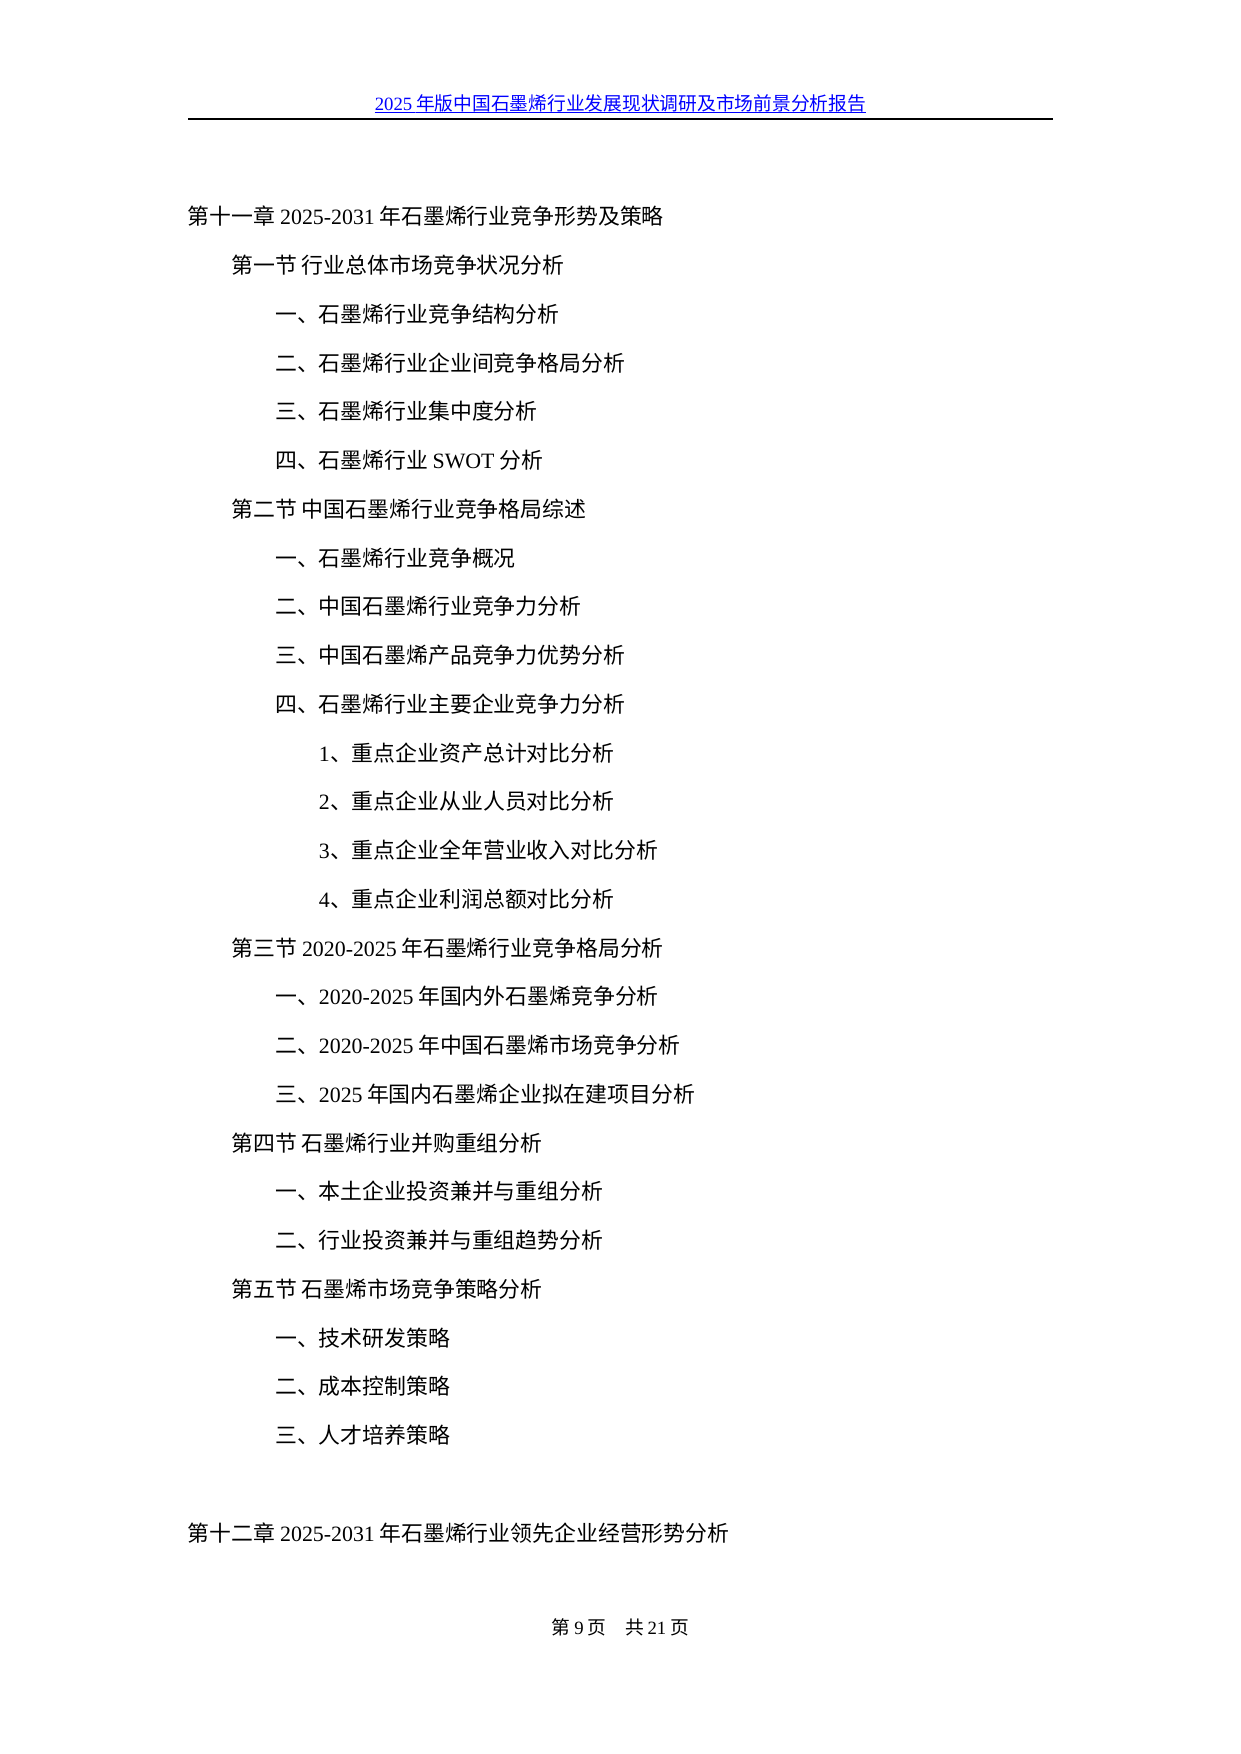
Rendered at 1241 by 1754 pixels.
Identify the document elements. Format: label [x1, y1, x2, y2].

text [187, 150, 1053, 1548]
